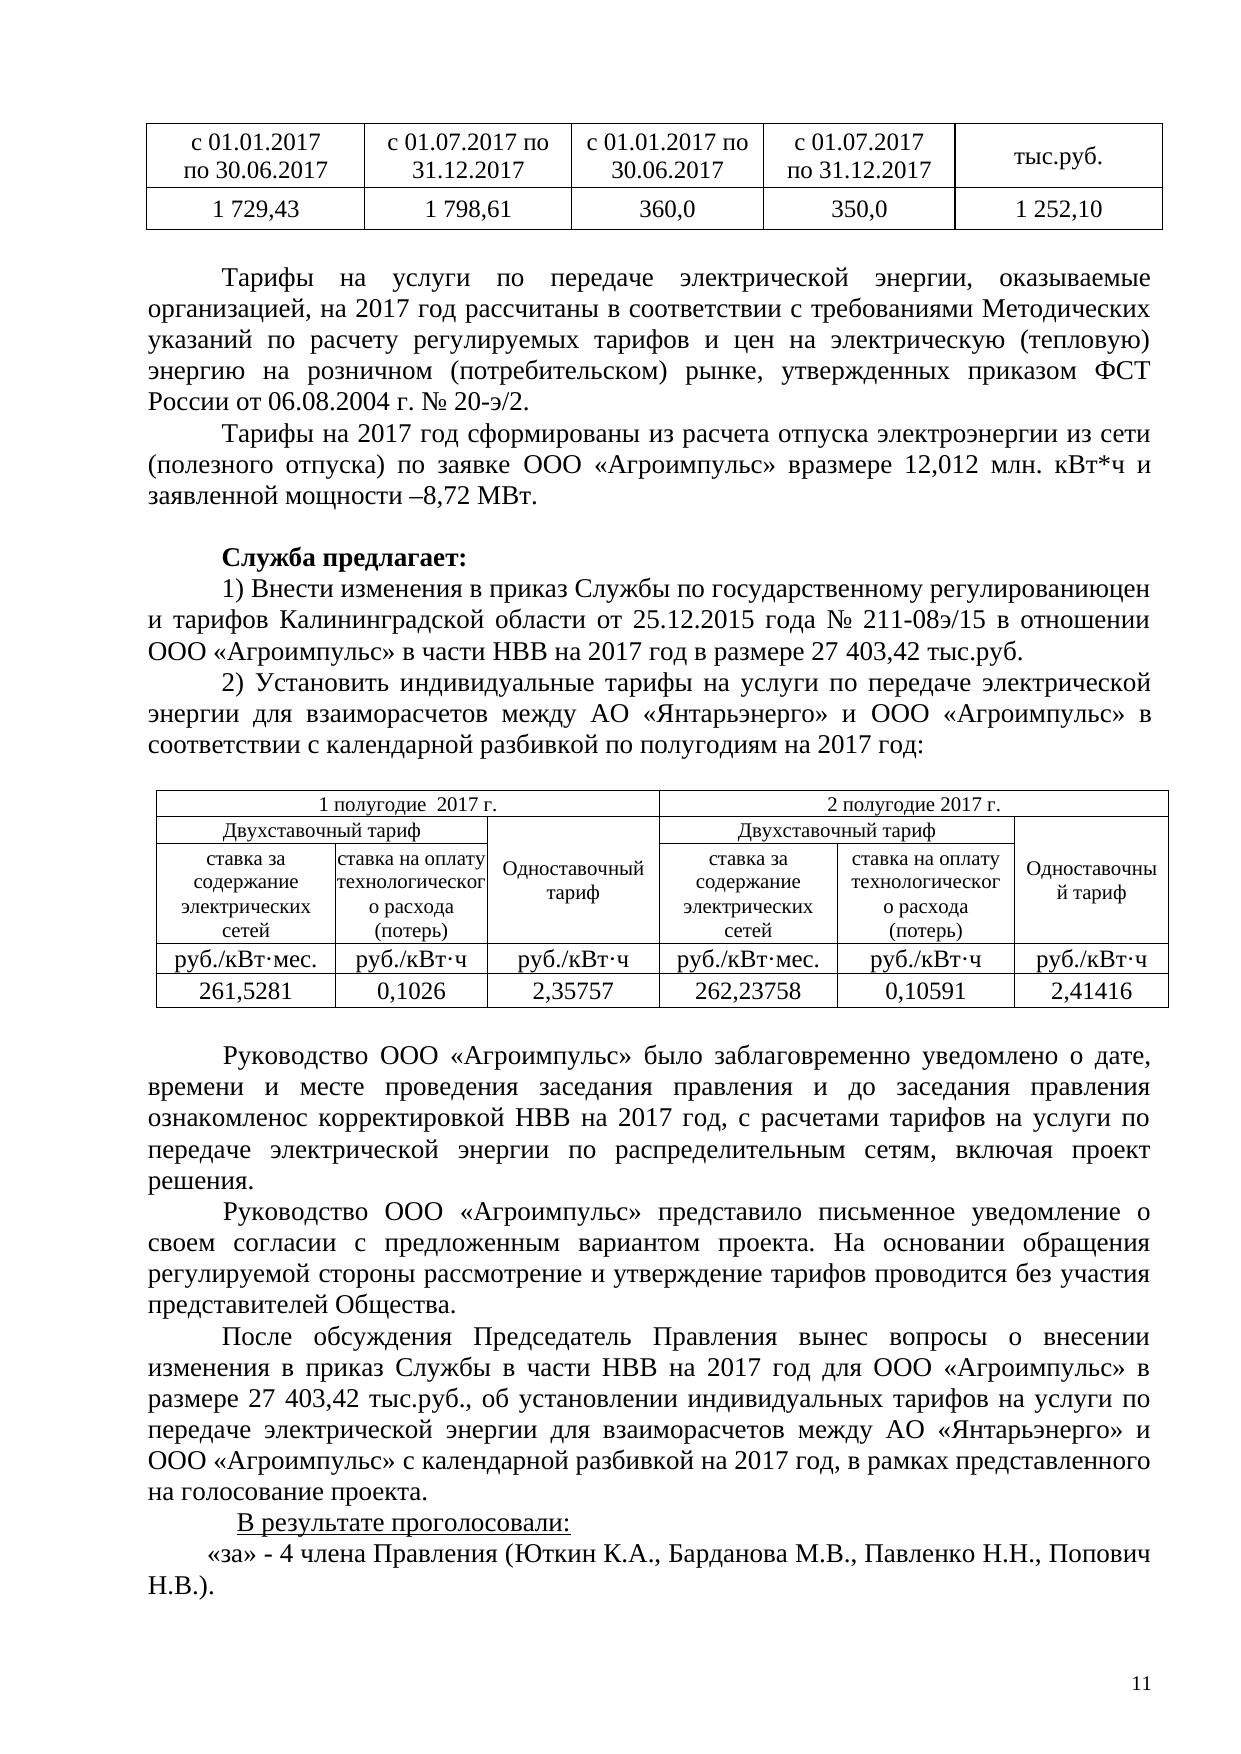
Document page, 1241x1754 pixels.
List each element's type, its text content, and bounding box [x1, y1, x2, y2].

table_cell 0,1026 [336, 974, 487, 1007]
table_cell Двухставочный тариф [660, 817, 1014, 843]
table_header 2 полугодие 2017 г. [660, 791, 1168, 816]
text «за» - 4 члена Правления (Юткин К.А., Барданова М.В., Павленко Н.Н., Попович Н.В.). [148, 1538, 1152, 1600]
table_cell 262,23758 [660, 974, 837, 1007]
text Тарифы на услуги по передаче электрической энергии, оказываемые организацией, на 2017 год рассчитаны в соответствии с требованиями Методических указаний по расчету регулируемых тарифов и цен на электрическую (тепловую) энергию на розничном (потребительском) рынке, утвержденных приказом ФСТ России от 06.08.2004 г. № 20-э/2. [148, 261, 1152, 417]
table_cell руб./кВт·ч [336, 944, 487, 973]
table_cell 2,35757 [488, 974, 659, 1007]
table_cell руб./кВт·ч [488, 944, 659, 973]
table_cell Двухставочный тариф [157, 817, 487, 843]
table_cell ставка на оплату технологического расхода (потерь) [336, 844, 487, 943]
table_cell с 01.01.2017 по 30.06.2017 [572, 124, 763, 187]
table_cell руб./кВт·мес. [660, 944, 837, 973]
text После обсуждения Председатель Правления вынес вопросы о внесении изменения в приказ Службы в части НВВ на 2017 год для ООО «Агроимпульс» в размере 27 403,42 тыс.руб., об установлении индивидуальных тарифов на услуги по передаче электрической энергии для взаиморасчетов между АО «Янтарьэнерго» и ООО «Агроимпульс» с календарной разбивкой на 2017 год, в рамках представленного на голосование проекта. [148, 1319, 1152, 1506]
table_cell руб./кВт·ч [838, 944, 1014, 973]
text 1) Внести изменения в приказ Службы по государственному регулированиюцен и тарифов Калининградской области от 25.12.2015 года № 211-08э/15 в отношении ООО «Агроимпульс» в части НВВ на 2017 год в размере 27 403,42 тыс.руб. [148, 572, 1152, 666]
table_cell 261,5281 [157, 974, 335, 1007]
table_cell Одноставочный тариф [1015, 817, 1168, 943]
table_header 1 полугодие 2017 г. [157, 791, 659, 816]
table_cell ставка за содержание электрических сетей [157, 844, 335, 943]
table_cell руб./кВт·ч [1015, 944, 1168, 973]
table_cell руб./кВт·мес. [157, 944, 335, 973]
text Тарифы на 2017 год сформированы из расчета отпуска электроэнергии из сети (полезного отпуска) по заявке ООО «Агроимпульс» вразмере 12,012 млн. кВт*ч и заявленной мощности –8,72 МВт. [148, 417, 1152, 510]
table_cell 1 252,10 [956, 188, 1162, 229]
table_cell 1 729,43 [147, 188, 364, 229]
table_cell ставка на оплату технологического расхода (потерь) [838, 844, 1014, 943]
table_cell 350,0 [764, 188, 954, 229]
table_cell с 01.07.2017 по 31.12.2017 [764, 124, 954, 187]
text 2) Установить индивидуальные тарифы на услуги по передаче электрической энергии для взаиморасчетов между АО «Янтарьэнерго» и ООО «Агроимпульс» в соответствии с календарной разбивкой по полугодиям на 2017 год: [148, 666, 1152, 759]
table_cell 0,10591 [838, 974, 1014, 1007]
table_cell Одноставочный тариф [488, 817, 659, 943]
table_cell 2,41416 [1015, 974, 1168, 1007]
table_cell ставка за содержание электрических сетей [660, 844, 837, 943]
text Служба предлагает: [148, 541, 1152, 572]
table_cell с 01.01.2017 по 30.06.2017 [147, 124, 364, 187]
table_cell 1 798,61 [365, 188, 571, 229]
text Руководство ООО «Агроимпульс» представило письменное уведомление о своем согласии с предложенным вариантом проекта. На основании обращения регулируемой стороны рассмотрение и утверждение тарифов проводится без участия представителей Общества. [148, 1195, 1152, 1319]
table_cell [956, 124, 1162, 187]
table_cell с 01.07.2017 по 31.12.2017 [365, 124, 571, 187]
table_cell 360,0 [572, 188, 763, 229]
text Руководство ООО «Агроимпульс» было заблаговременно уведомлено о дате, времени и месте проведения заседания правления и до заседания правления ознакомленос корректировкой НВВ на 2017 год, с расчетами тарифов на услуги по передаче электрической энергии по распределительным сетям, включая проект решения. [148, 1039, 1152, 1195]
text В результате проголосовали: [148, 1506, 1152, 1538]
